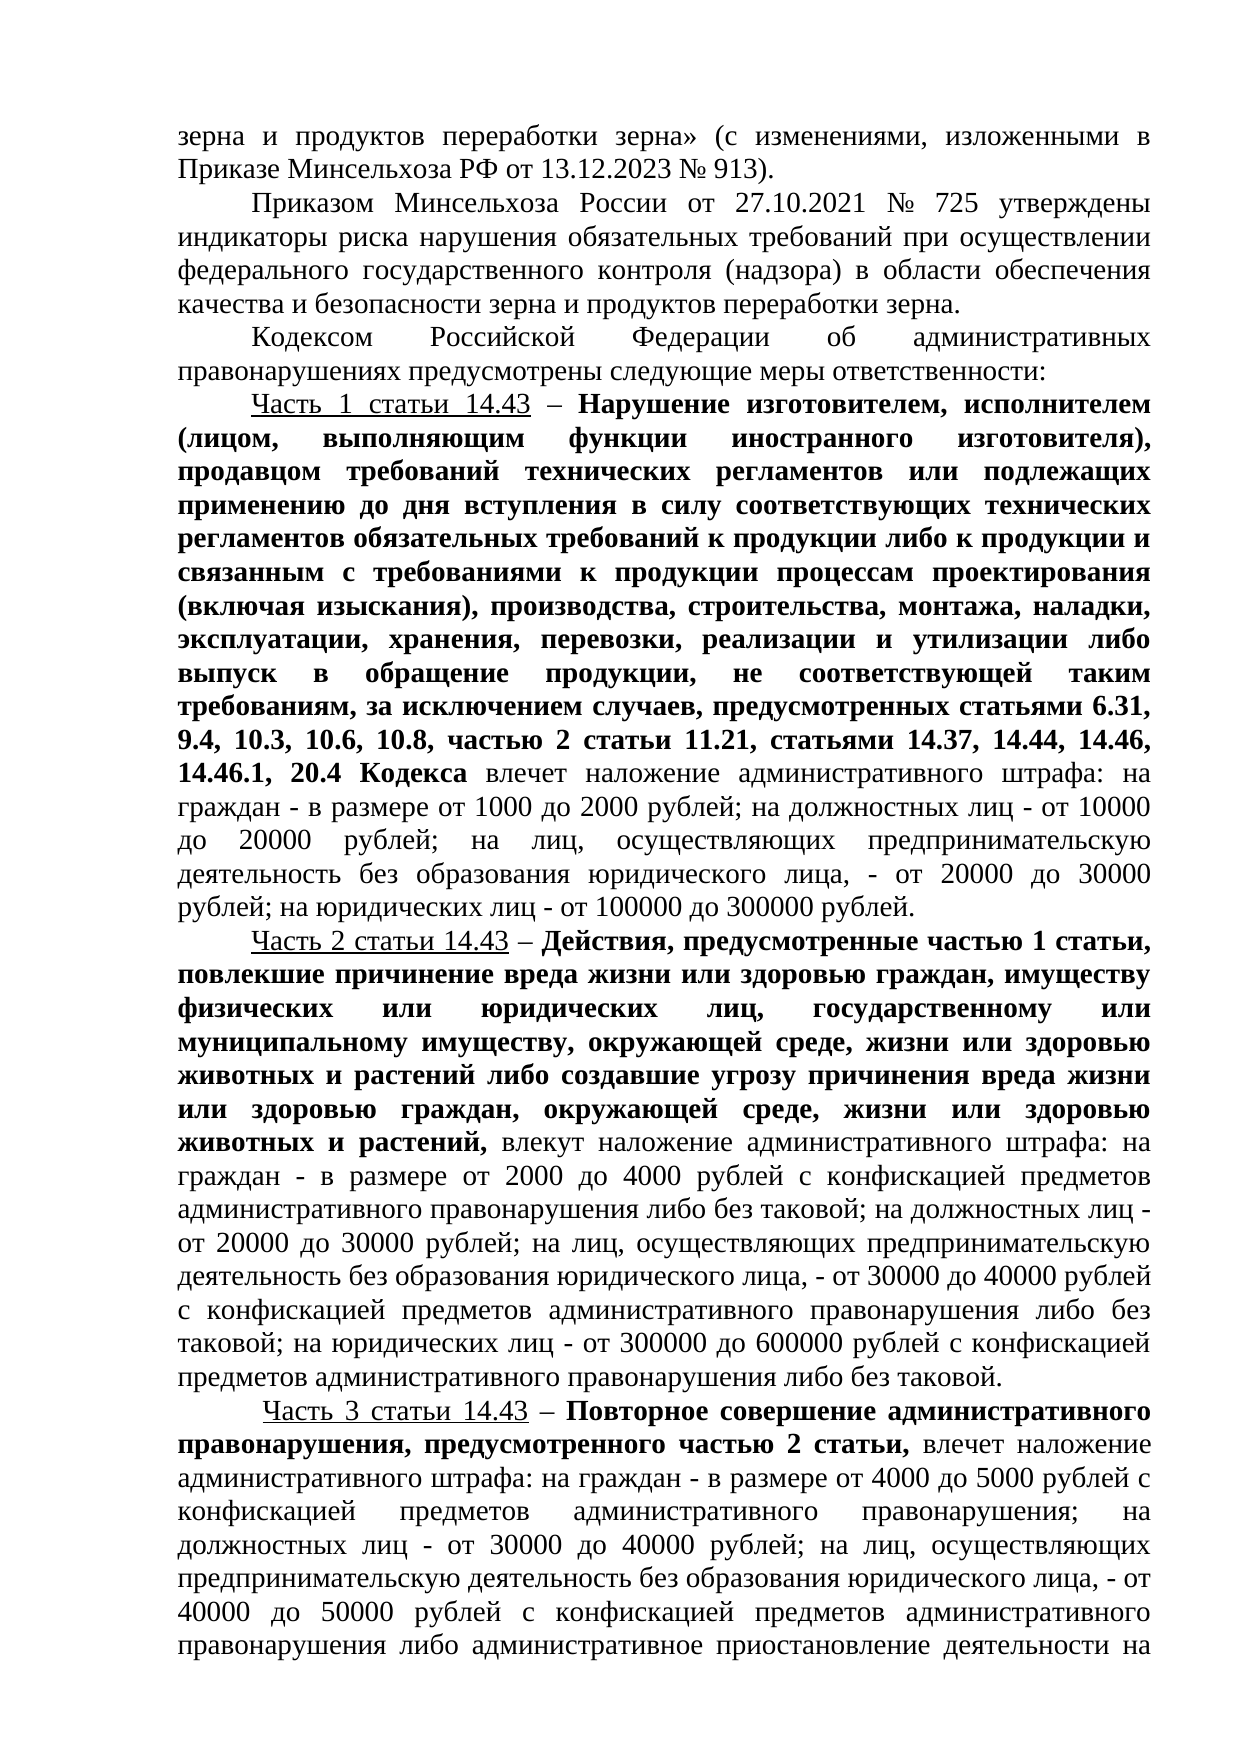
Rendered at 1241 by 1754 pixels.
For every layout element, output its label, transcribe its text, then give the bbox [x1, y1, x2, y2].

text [177, 1393, 1152, 1661]
text Кодексом Российской Федерации об административных правонарушениях предусмотрены следующие меры ответственности: [177, 319, 1152, 386]
text Часть 1 статьи 14.43 – Нарушение изготовителем, исполнителем (лицом, выполняющим функции иностранного изготовителя), продавцом требований технических регламентов или подлежащих применению до дня вступления в силу соответствующих технических регламентов обязательных требований к продукции либо к продукции и связанным с требованиями к продукции процессам проектирования (включая изыскания), производства, строительства, монтажа, наладки, эксплуатации, хранения, перевозки, реализации и утилизации либо выпуск в обращение продукции, не соответствующей таким требованиям, за исключением случаев, предусмотренных статьями 6.31, 9.4, 10.3, 10.6, 10.8, частью 2 статьи 11.21, статьями 14.37, 14.44, 14.46, 14.46.1, 20.4 Кодекса влечет наложение административного штрафа: на граждан - в размере от 1000 до 2000 рублей; на должностных лиц - от 10000 до 20000 рублей; на лиц, осуществляющих предпринимательскую деятельность без образования юридического лица, - от 20000 до 30000 рублей; на юридических лиц - от 100000 до 300000 рублей. [177, 386, 1152, 923]
text Приказом Минсельхоза России от 27.10.2021 № 725 утверждены индикаторы риска нарушения обязательных требований при осуществлении федерального государственного контроля (надзора) в области обеспечения качества и безопасности зерна и продуктов переработки зерна. [177, 185, 1152, 319]
text Часть 2 статьи 14.43 – Действия, предусмотренные частью 1 статьи, повлекшие причинение вреда жизни или здоровью граждан, имуществу физических или юридических лиц, государственному или муниципальному имуществу, окружающей среде, жизни или здоровью животных и растений либо создавшие угрозу причинения вреда жизни или здоровью граждан, окружающей среде, жизни или здоровью животных и растений, влекут наложение административного штрафа: на граждан - в размере от 2000 до 4000 рублей с конфискацией предметов административного правонарушения либо без таковой; на должностных лиц - от 20000 до 30000 рублей; на лиц, осуществляющих предпринимательскую деятельность без образования юридического лица, - от 30000 до 40000 рублей с конфискацией предметов административного правонарушения либо без таковой; на юридических лиц - от 300000 до 600000 рублей с конфискацией предметов административного правонарушения либо без таковой. [177, 923, 1152, 1393]
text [177, 118, 1152, 185]
